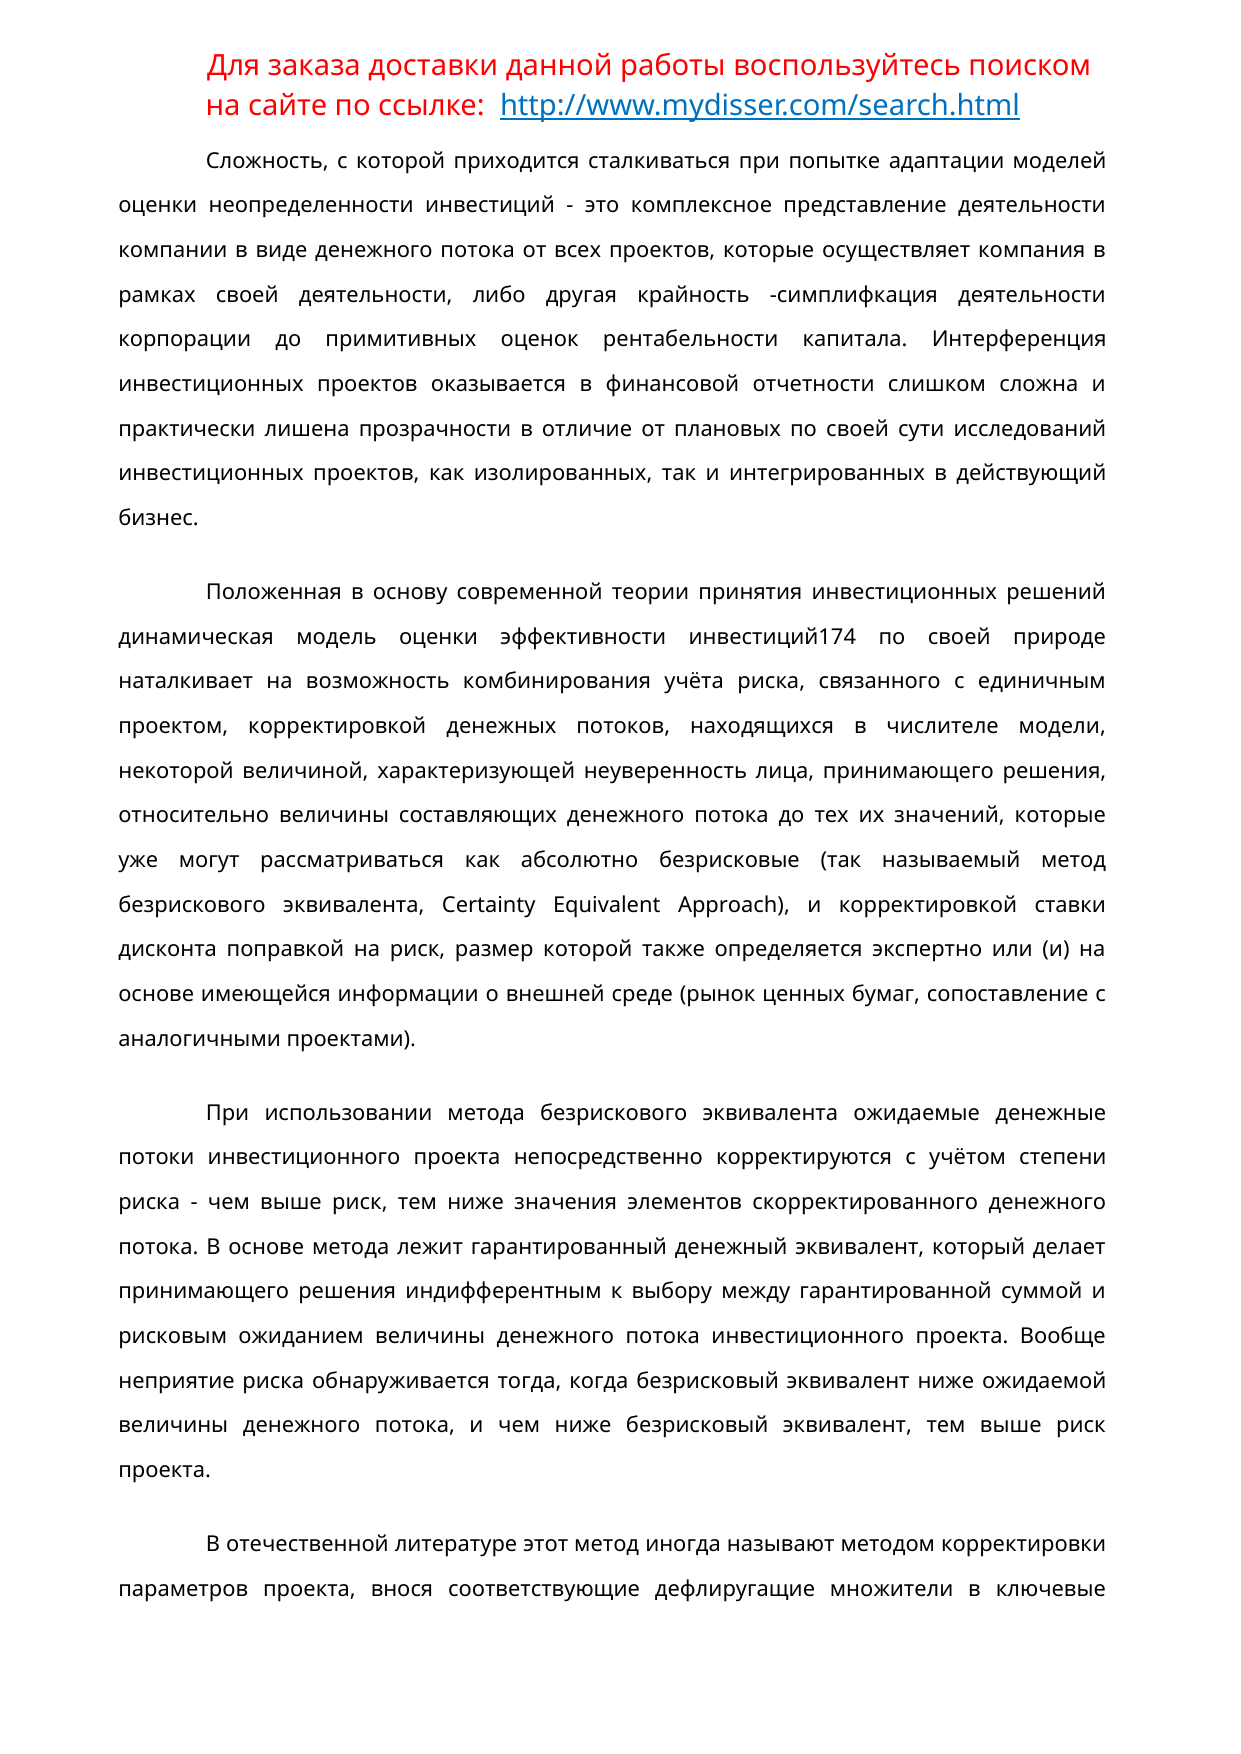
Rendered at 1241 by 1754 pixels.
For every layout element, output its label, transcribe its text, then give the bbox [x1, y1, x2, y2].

text При использовании метода безрискового эквивалента ожидаемые денежные потоки инвестиционного проекта непосредственно корректируются с учётом степени риска - чем выше риск, тем ниже значения элементов скорректированного денежного потока. В основе метода лежит гарантированный денежный эквивалент, который делает принимающего решения индифферентным к выбору между гарантированной суммой и рисковым ожиданием величины денежного потока инвестиционного проекта. Вообще неприятие риска обнаруживается тогда, когда безрисковый эквивалент ниже ожидаемой величины денежного потока, и чем ниже безрисковый эквивалент, тем выше риск проекта. [118, 1097, 1107, 1484]
text Положенная в основу современной теории принятия инвестиционных решений динамическая модель оценки эффективности инвестиций174 по своей природе наталкивает на возможность комбинирования учёта риска, связанного с единичным проектом, корректировкой денежных потоков, находящихся в числителе модели, некоторой величиной, характеризующей неуверенность лица, принимающего решения, относительно величины составляющих денежного потока до тех их значений, которые уже могут рассматриваться как абсолютно безрисковые (так называемый метод безрискового эквивалента, Certainty Equivalent Approach), и корректировкой ставки дисконта поправкой на риск, размер которой также определяется экспертно или (и) на основе имеющейся информации о внешней среде (рынок ценных бумаг, сопоставление с аналогичными проектами). [118, 576, 1107, 1053]
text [118, 1528, 1107, 1602]
text Сложность, с которой приходится сталкиваться при попытке адаптации моделей оценки неопределенности инвестиций - это комплексное представление деятельности компании в виде денежного потока от всех проектов, которые осуществляет компания в рамках своей деятельности, либо другая крайность -симплифкация деятельности корпорации до примитивных оценок рентабельности капитала. Интерференция инвестиционных проектов оказывается в финансовой отчетности слишком сложна и практически лишена прозрачности в отличие от плановых по своей сути исследований инвестиционных проектов, как изолированных, так и интегрированных в действующий бизнес. [118, 144, 1107, 532]
